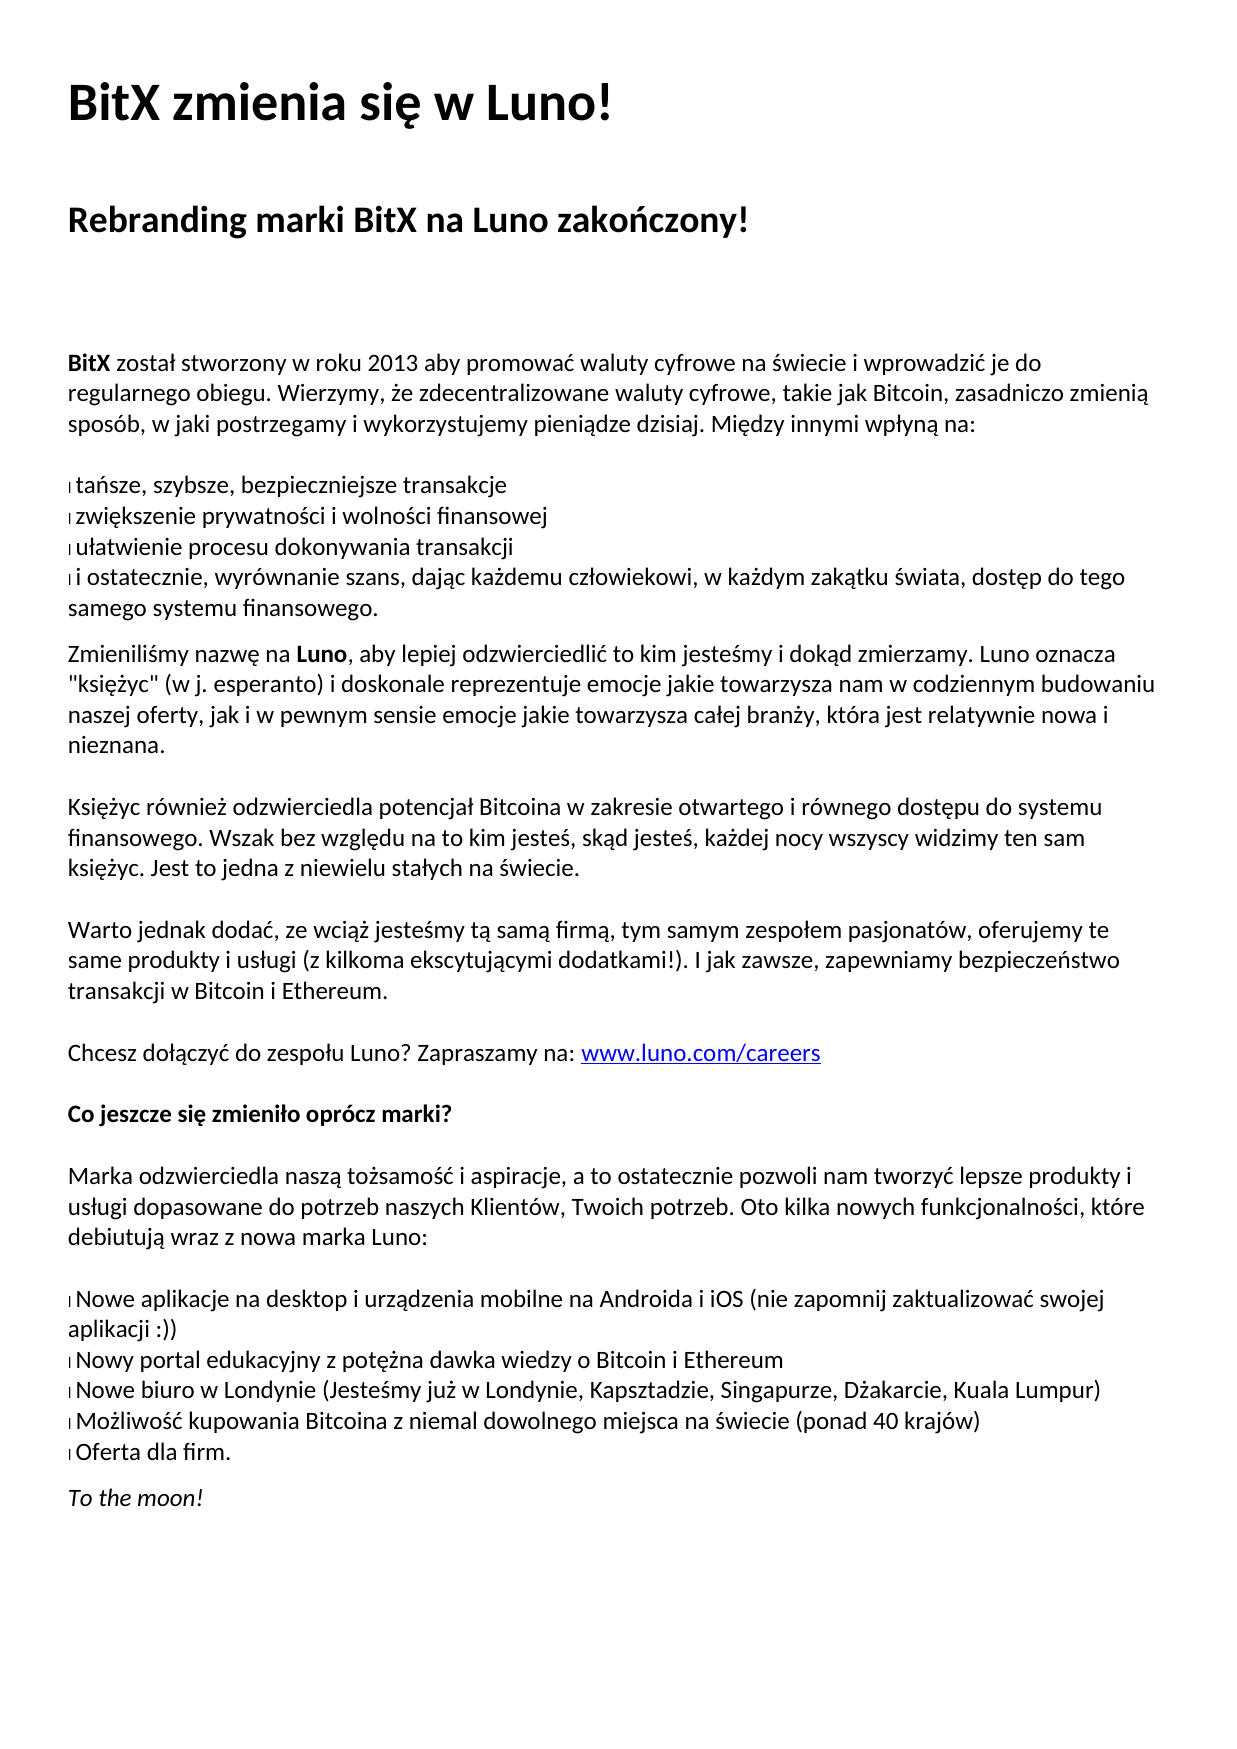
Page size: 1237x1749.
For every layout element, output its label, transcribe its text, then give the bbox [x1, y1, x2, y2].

text l Nowe biuro w Londynie (Jesteśmy już w Londynie, Kapsztadzie, Singapurze, Dżakarcie, Kuala Lumpur) [68, 1375, 1169, 1405]
text BitX zmienia się w Luno! [68, 68, 1169, 134]
text Księżyc również odzwierciedla potencjał Bitcoina w zakresie otwartego i równego dostępu do systemu finansowego. Wszak bez względu na to kim jesteś, skąd jesteś, każdej nocy wszyscy widzimy ten sam księżyc. Jest to jedna z niewielu stałych na świecie. [68, 791, 1169, 883]
text l i ostatecznie, wyrównanie szans, dając każdemu człowiekowi, w każdym zakątku świata, dostęp do tego samego systemu finansowego. [68, 561, 1169, 622]
text Rebranding marki BitX na Luno zakończony! [68, 196, 1169, 242]
text l tańsze, szybsze, bezpieczniejsze transakcje [68, 469, 1169, 500]
text l Nowy portal edukacyjny z potężna dawka wiedzy o Bitcoin i Ethereum [68, 1344, 1169, 1375]
text l Możliwość kupowania Bitcoina z niemal dowolnego miejsca na świecie (ponad 40 krajów) [68, 1405, 1169, 1436]
text Marka odzwierciedla naszą tożsamość i aspiracje, a to ostatecznie pozwoli nam tworzyć lepsze produkty i usługi dopasowane do potrzeb naszych Klientów, Twoich potrzeb. Oto kilka nowych funkcjonalności, które debiutują wraz z nowa marka Luno: [68, 1160, 1169, 1252]
text BitX został stworzony w roku 2013 aby promować waluty cyfrowe na świecie i wprowadzić je do regularnego obiegu. Wierzymy, że zdecentralizowane waluty cyfrowe, takie jak Bitcoin, zasadniczo zmienią sposób, w jaki postrzegamy i wykorzystujemy pieniądze dzisiaj. Między innymi wpłyną na: [68, 347, 1169, 438]
text Chcesz dołączyć do zespołu Luno? Zapraszamy na: www.luno.com/careers [68, 1037, 1169, 1067]
text l Nowe aplikacje na desktop i urządzenia mobilne na Androida i iOS (nie zapomnij zaktualizować swojej aplikacji :)) [68, 1283, 1169, 1344]
text Zmieniliśmy nazwę na Luno, aby lepiej odzwierciedlić to kim jesteśmy i dokąd zmierzamy. Luno oznacza "księżyc" (w j. esperanto) i doskonale reprezentuje emocje jakie towarzysza nam w codziennym budowaniu naszej oferty, jak i w pewnym sensie emocje jakie towarzysza całej branży, która jest relatywnie nowa i nieznana. [68, 638, 1169, 760]
text To the moon! [68, 1482, 1169, 1512]
text Warto jednak dodać, ze wciąż jesteśmy tą samą firmą, tym samym zespołem pasjonatów, oferujemy te same produkty i usługi (z kilkoma ekscytującymi dodatkami!). I jak zawsze, zapewniamy bezpieczeństwo transakcji w Bitcoin i Ethereum. [68, 914, 1169, 1006]
text l zwiększenie prywatności i wolności finansowej [68, 500, 1169, 531]
text Co jeszcze się zmieniło oprócz marki? [68, 1098, 1169, 1129]
text l Oferta dla firm. [68, 1436, 1169, 1466]
text l ułatwienie procesu dokonywania transakcji [68, 531, 1169, 561]
